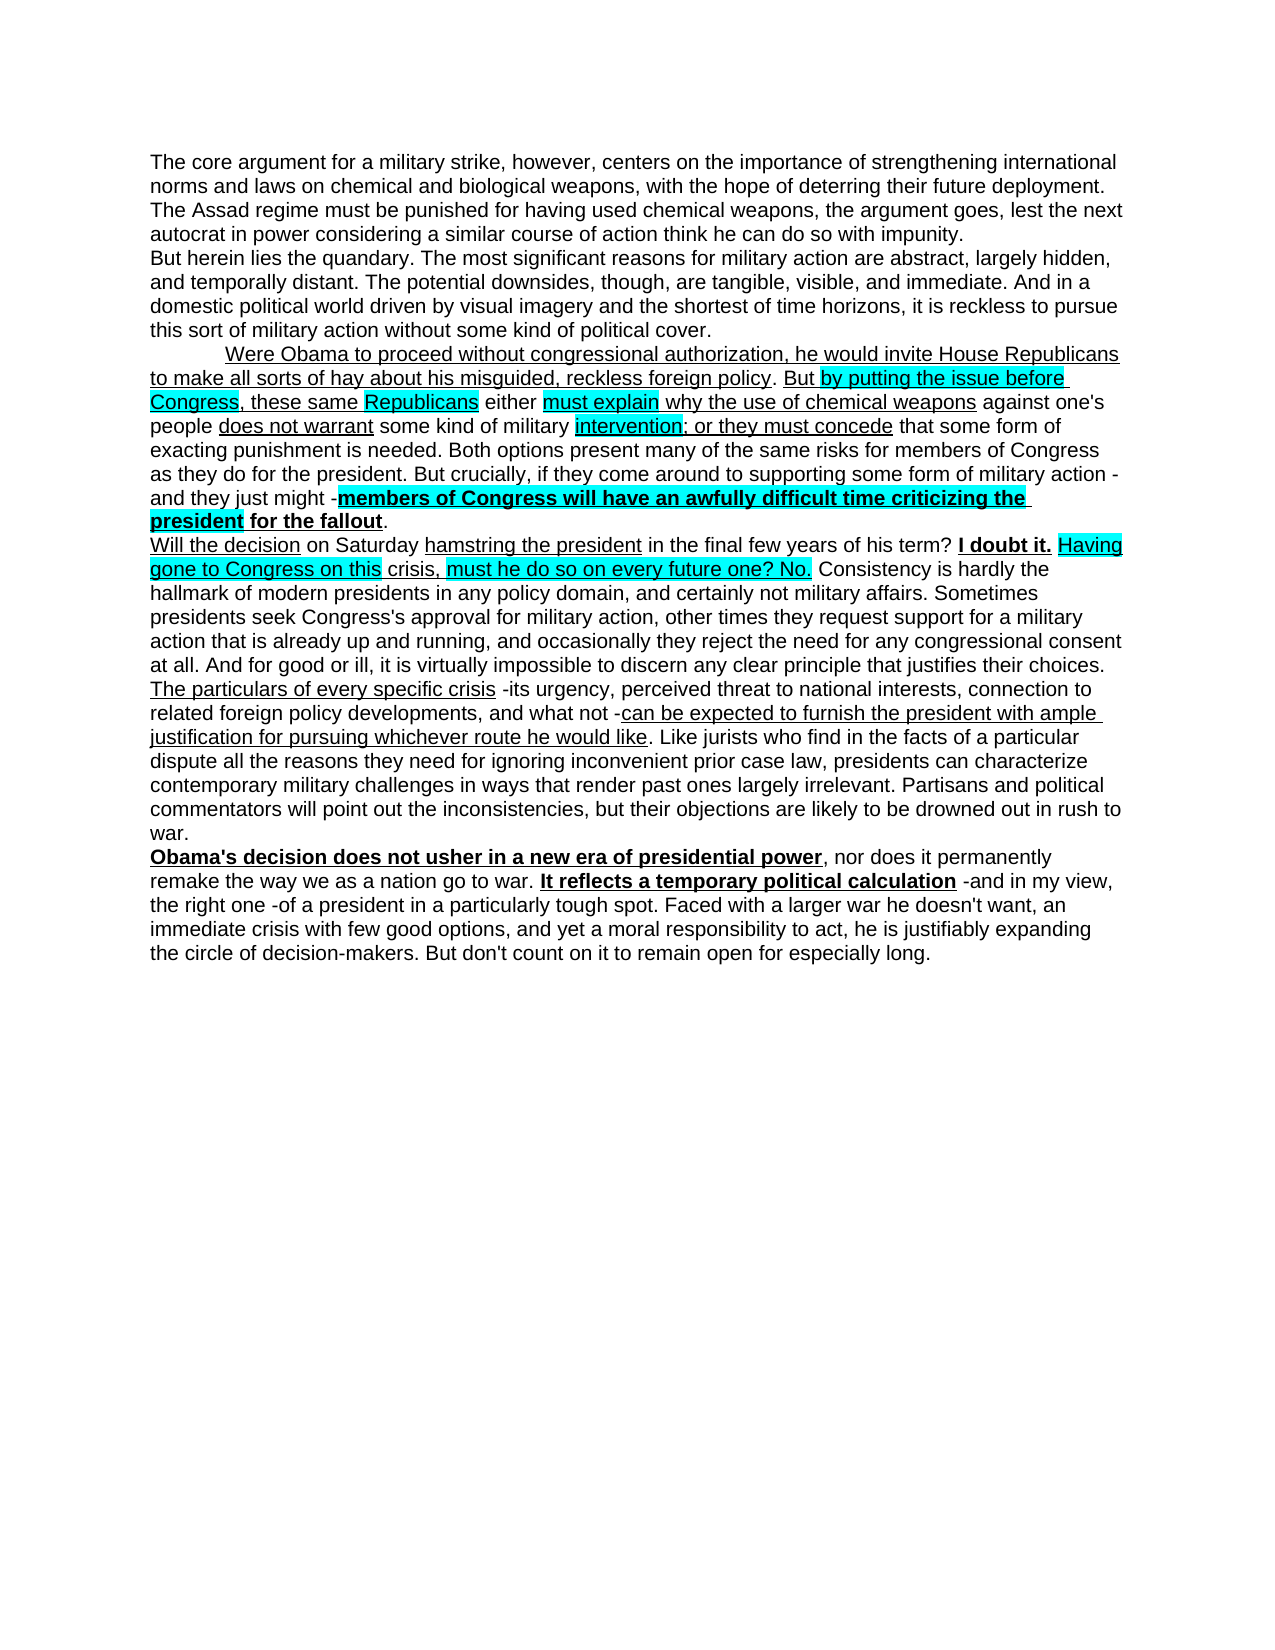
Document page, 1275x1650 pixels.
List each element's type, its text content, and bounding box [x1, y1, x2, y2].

text Were Obama to proceed without congressional authorization, he would invite House Republicans to make all sorts of hay about his misguided, reckless foreign policy. But by putting the issue before Congress, these same Republicans either must explain why the use of chemical weapons against one's people does not warrant some kind of military intervention; or they must concede that some form of exacting punishment is needed. Both options present many of the same risks for members of Congress as they do for the president. But crucially, if they come around to supporting some form of military action -and they just might -members of Congress will have an awfully difficult time criticizing the president for the fallout. [150, 342, 1125, 533]
text Obama's decision does not usher in a new era of presidential power, nor does it permanently remake the way we as a nation go to war. It reflects a temporary political calculation -and in my view, the right one -of a president in a particularly tough spot. Faced with a larger war he doesn't want, an immediate crisis with few good options, and yet a moral responsibility to act, he is justifiably expanding the circle of decision-makers. But don't count on it to remain open for especially long. [150, 845, 1125, 964]
text The core argument for a military strike, however, centers on the importance of strengthening international norms and laws on chemical and biological weapons, with the hope of deterring their future deployment. The Assad regime must be punished for having used chemical weapons, the argument goes, lest the next autocrat in power considering a similar course of action think he can do so with impunity. [150, 150, 1125, 246]
text But herein lies the quandary. The most significant reasons for military action are abstract, largely hidden, and temporally distant. The potential downsides, though, are tangible, visible, and immediate. And in a domestic political world driven by visual imagery and the shortest of time horizons, it is reckless to pursue this sort of military action without some kind of political cover. [150, 246, 1125, 342]
text Will the decision on Saturday hamstring the president in the final few years of his term? I doubt it. Having gone to Congress on this crisis, must he do so on every future one? No. Consistency is hardly the hallmark of modern presidents in any policy domain, and certainly not military affairs. Sometimes presidents seek Congress's approval for military action, other times they request support for a military action that is already up and running, and occasionally they reject the need for any congressional consent at all. And for good or ill, it is virtually impossible to discern any clear principle that justifies their choices. [150, 533, 1125, 677]
text The particulars of every specific crisis -its urgency, perceived threat to national interests, connection to related foreign policy developments, and what not -can be expected to furnish the president with ample justification for pursuing whichever route he would like. Like jurists who find in the facts of a particular dispute all the reasons they need for ignoring inconvenient prior case law, presidents can characterize contemporary military challenges in ways that render past ones largely irrelevant. Partisans and political commentators will point out the inconsistencies, but their objections are likely to be drowned out in rush to war. [150, 677, 1125, 845]
